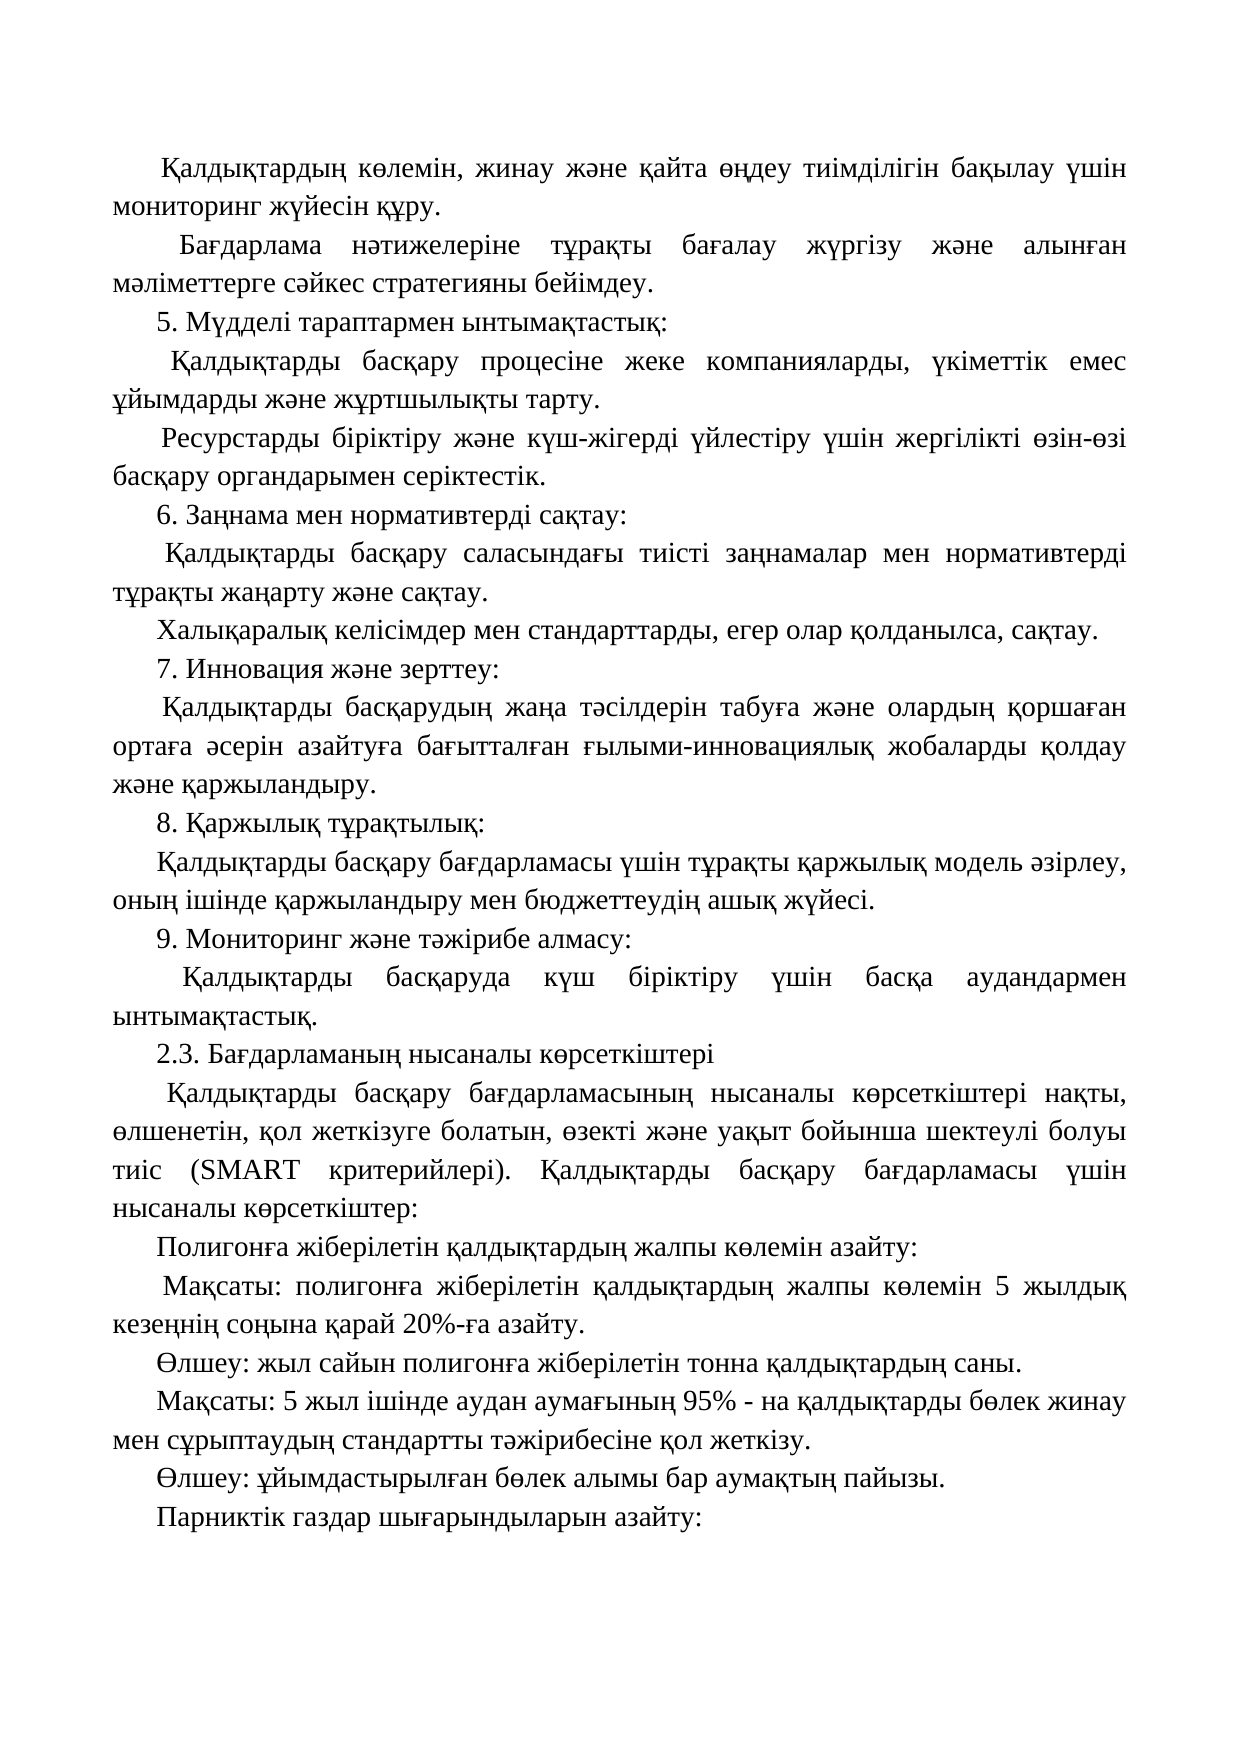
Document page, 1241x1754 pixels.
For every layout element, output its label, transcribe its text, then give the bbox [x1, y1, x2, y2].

text Өлшеу: жыл сайын полигонға жіберілетін тонна қалдықтардың саны. [112, 1345, 1128, 1378]
text Қалдықтарды басқару саласындағы тиісті заңнамалар мен нормативтерді тұрақты жаңарту және сақтау. [112, 535, 1128, 607]
text Өлшеу: ұйымдастырылған бөлек алымы бар аумақтың пайызы. [112, 1460, 1128, 1494]
text Парниктік газдар шығарындыларын азайту: [112, 1499, 1128, 1532]
text 5. Мүдделі тараптармен ынтымақтастық: [112, 304, 1128, 338]
text Мақсаты: полигонға жіберілетін қалдықтардың жалпы көлемін 5 жылдық кезеңнің соңына қарай 20%-ға азайту. [112, 1268, 1128, 1340]
text Қалдықтарды басқару бағдарламасы үшін тұрақты қаржылық модель әзірлеу, оның ішінде қаржыландыру мен бюджеттеудің ашық жүйесі. [112, 844, 1128, 916]
text Халықаралық келісімдер мен стандарттарды, егер олар қолданылса, сақтау. [112, 612, 1128, 646]
text 9. Мониторинг және тәжірибе алмасу: [112, 921, 1128, 954]
text Бағдарлама нәтижелеріне тұрақты бағалау жүргізу және алынған мәліметтерге сәйкес стратегияны бейімдеу. [112, 227, 1128, 299]
text 8. Қаржылық тұрақтылық: [112, 805, 1128, 839]
text Қалдықтарды басқаруда күш біріктіру үшін басқа аудандармен ынтымақтастық. [112, 959, 1128, 1031]
text Ресурстарды біріктіру және күш-жігерді үйлестіру үшін жергілікті өзін-өзі басқару органдарымен серіктестік. [112, 420, 1128, 492]
text Қалдықтардың көлемін, жинау және қайта өңдеу тиімділігін бақылау үшін мониторинг жүйесін құру. [112, 150, 1128, 222]
text 7. Инновация және зерттеу: [112, 651, 1128, 684]
text 6. Заңнама мен нормативтерді сақтау: [112, 497, 1128, 530]
text Қалдықтарды басқарудың жаңа тәсілдерін табуға және олардың қоршаған ортаға әсерін азайтуға бағытталған ғылыми-инновациялық жобаларды қолдау және қаржыландыру. [112, 689, 1128, 800]
text Қалдықтарды басқару процесіне жеке компанияларды, үкіметтік емес ұйымдарды және жұртшылықты тарту. [112, 343, 1128, 415]
text Қалдықтарды басқару бағдарламасының нысаналы көрсеткіштері нақты, өлшенетін, қол жеткізуге болатын, өзекті және уақыт бойынша шектеулі болуы тиіс (SMART критерийлері). Қалдықтарды басқару бағдарламасы үшін нысаналы көрсеткіштер: [112, 1075, 1128, 1224]
text Полигонға жіберілетін қалдықтардың жалпы көлемін азайту: [112, 1229, 1128, 1263]
text Мақсаты: 5 жыл ішінде аудан аумағының 95% - на қалдықтарды бөлек жинау мен сұрыптаудың стандартты тәжірибесіне қол жеткізу. [112, 1383, 1128, 1455]
text 2.3. Бағдарламаның нысаналы көрсеткіштері [112, 1036, 1128, 1070]
